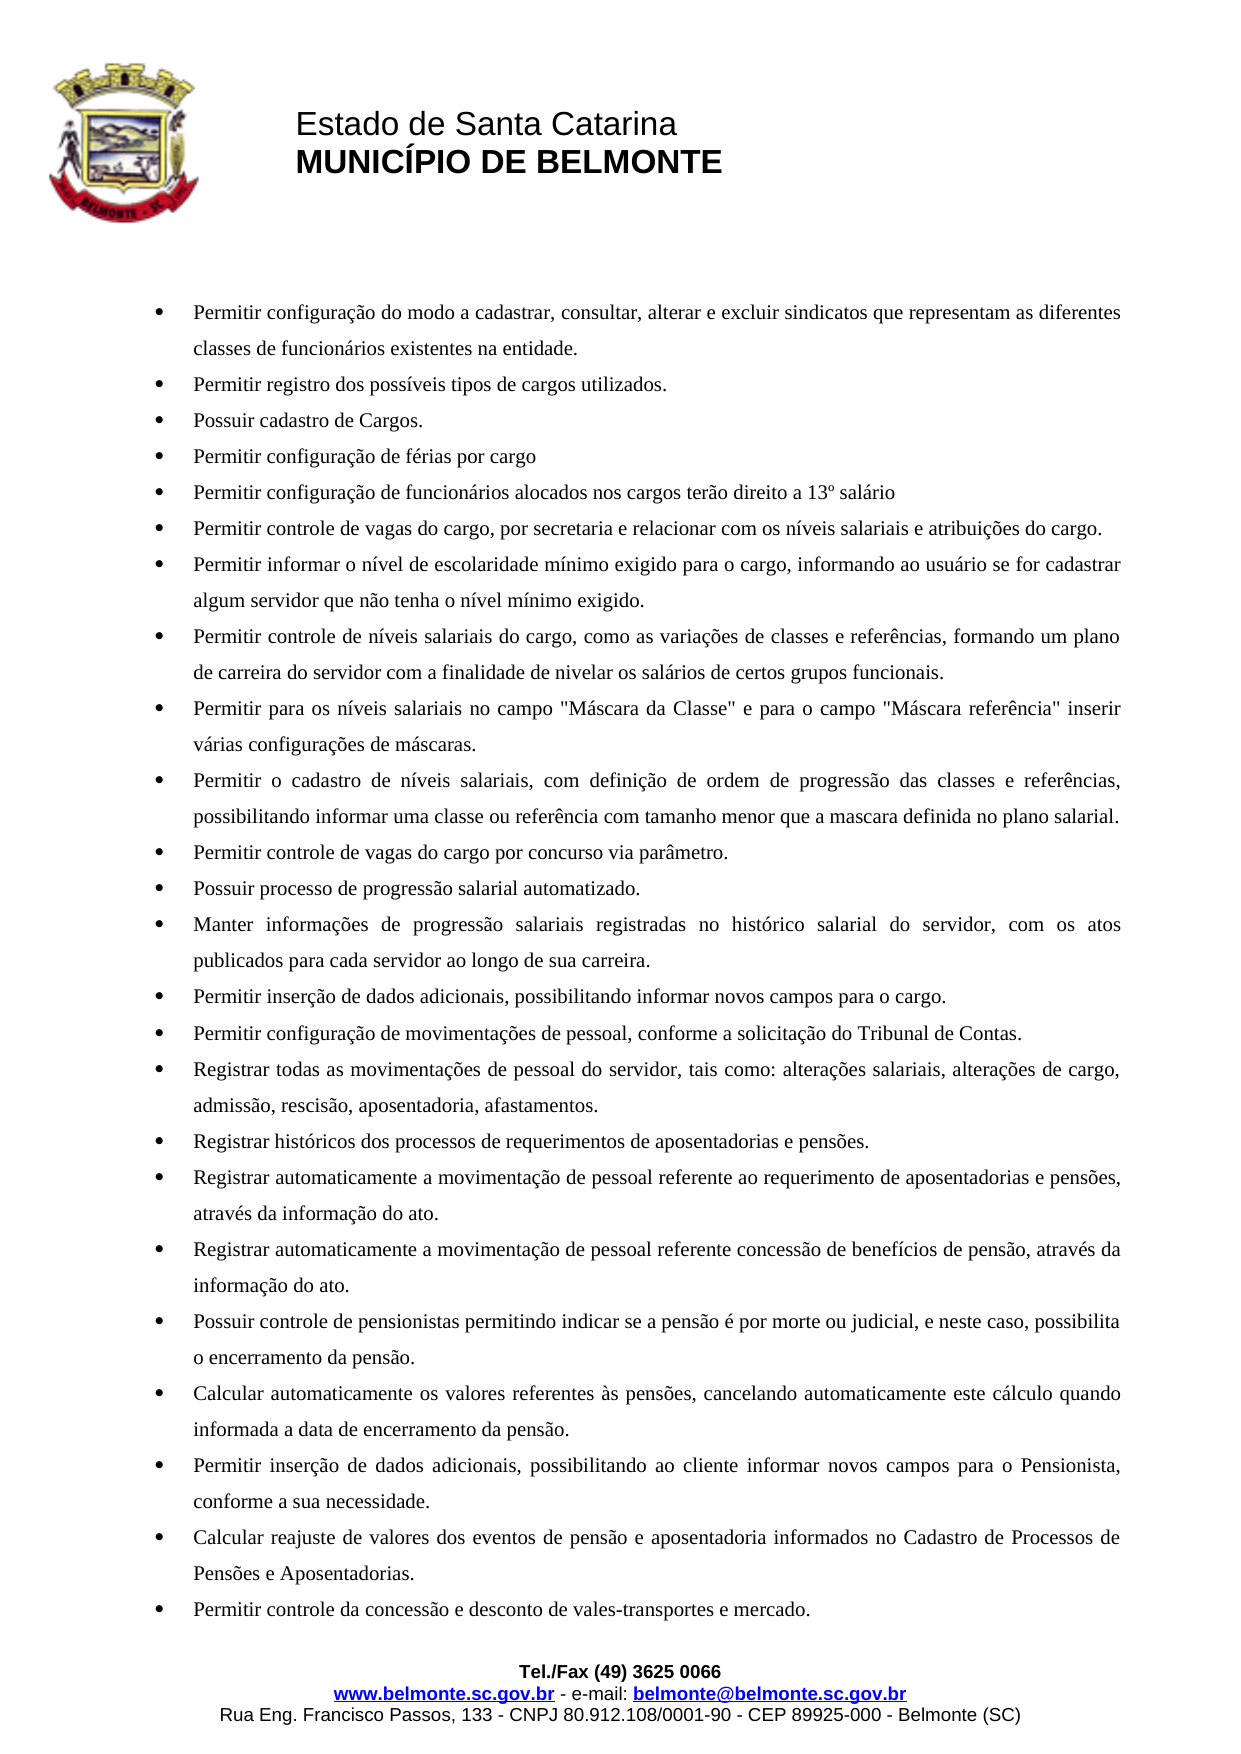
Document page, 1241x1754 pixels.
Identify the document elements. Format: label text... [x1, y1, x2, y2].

list Permitir registro dos possíveis tipos de cargos utilizados. [156, 372, 1122, 396]
list Registrar históricos dos processos de requerimentos de aposentadorias e pensões. [156, 1128, 1122, 1153]
list Permitir controle de vagas do cargo, por secretaria e relacionar com os níveis salariais e atribuições do cargo. [156, 516, 1122, 540]
list Manter informações de progressão salariais registradas no histórico salarial do servidor, com os atos publicados para cada servidor ao longo de sua carreira. [156, 912, 1122, 972]
list Permitir inserção de dados adicionais, possibilitando ao cliente informar novos campos para o Pensionista, conforme a sua necessidade. [156, 1453, 1122, 1513]
list Permitir controle da concessão e desconto de vales-transportes e mercado. [156, 1597, 1122, 1621]
list Permitir configuração do modo a cadastrar, consultar, alterar e excluir sindicatos que representam as diferentes classes de funcionários existentes na entidade. [156, 299, 1122, 360]
list Calcular reajuste de valores dos eventos de pensão e aposentadoria informados no Cadastro de Processos de Pensões e Aposentadorias. [156, 1525, 1122, 1585]
list Registrar todas as movimentações de pessoal do servidor, tais como: alterações salariais, alterações de cargo, admissão, rescisão, aposentadoria, afastamentos. [156, 1056, 1122, 1117]
list Permitir o cadastro de níveis salariais, com definição de ordem de progressão das classes e referências, possibilitando informar uma classe ou referência com tamanho menor que a mascara definida no plano salarial. [156, 768, 1122, 828]
list Possuir controle de pensionistas permitindo indicar se a pensão é por morte ou judicial, e neste caso, possibilita o encerramento da pensão. [156, 1309, 1122, 1369]
list Permitir controle de níveis salariais do cargo, como as variações de classes e referências, formando um plano de carreira do servidor com a finalidade de nivelar os salários de certos grupos funcionais. [156, 624, 1122, 684]
list Permitir configuração de férias por cargo [156, 444, 1122, 468]
list Calcular automaticamente os valores referentes às pensões, cancelando automaticamente este cálculo quando informada a data de encerramento da pensão. [156, 1381, 1122, 1441]
list Permitir controle de vagas do cargo por concurso via parâmetro. [156, 840, 1122, 864]
list Possuir processo de progressão salarial automatizado. [156, 876, 1122, 900]
list Registrar automaticamente a movimentação de pessoal referente concessão de benefícios de pensão, através da informação do ato. [156, 1237, 1122, 1297]
list Permitir configuração de movimentações de pessoal, conforme a solicitação do Tribunal de Contas. [156, 1020, 1122, 1044]
list Permitir informar o nível de escolaridade mínimo exigido para o cargo, informando ao usuário se for cadastrar algum servidor que não tenha o nível mínimo exigido. [156, 552, 1122, 612]
list Registrar automaticamente a movimentação de pessoal referente ao requerimento de aposentadorias e pensões, através da informação do ato. [156, 1164, 1122, 1225]
list Permitir para os níveis salariais no campo "Máscara da Classe" e para o campo "Máscara referência" inserir várias configurações de máscaras. [156, 696, 1122, 756]
list Permitir inserção de dados adicionais, possibilitando informar novos campos para o cargo. [156, 984, 1122, 1008]
list Permitir configuração de funcionários alocados nos cargos terão direito a 13º salário [156, 480, 1122, 504]
picture [26, 44, 225, 243]
list Possuir cadastro de Cargos. [156, 408, 1122, 432]
